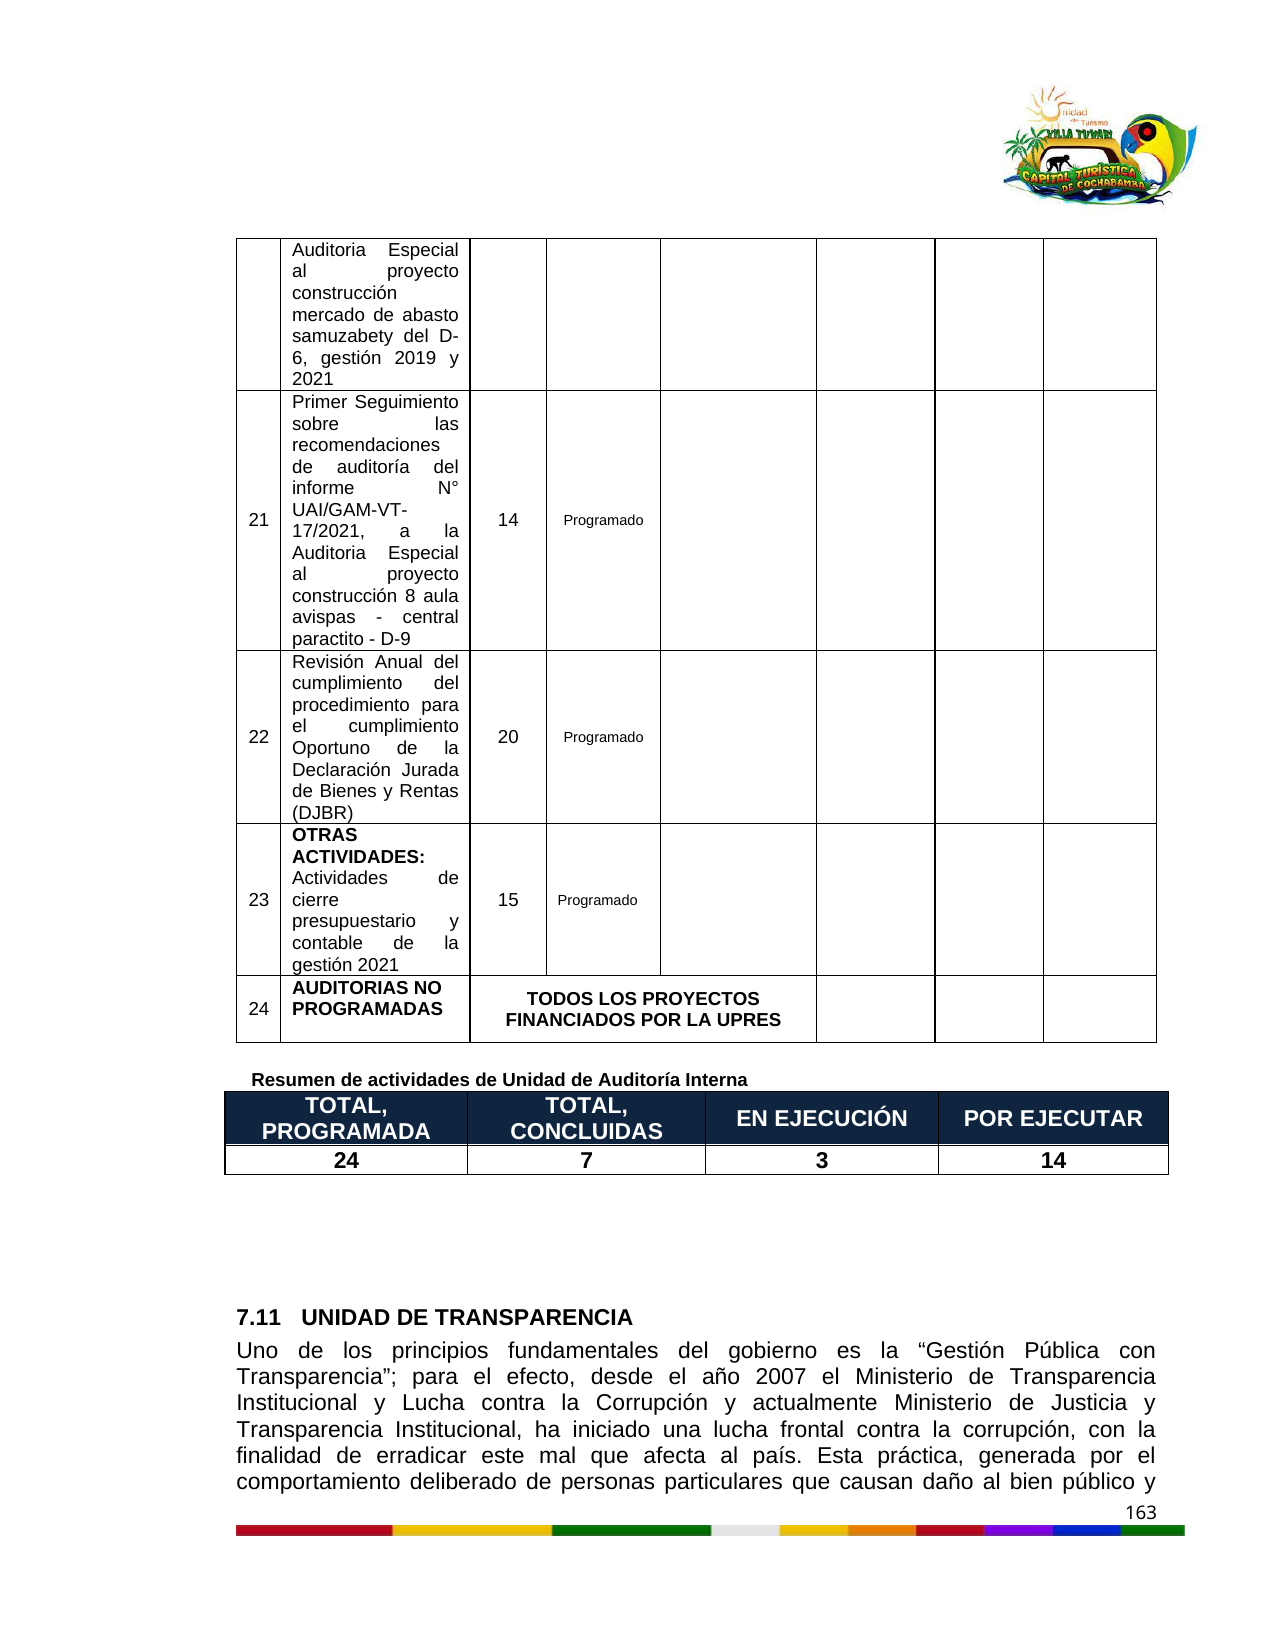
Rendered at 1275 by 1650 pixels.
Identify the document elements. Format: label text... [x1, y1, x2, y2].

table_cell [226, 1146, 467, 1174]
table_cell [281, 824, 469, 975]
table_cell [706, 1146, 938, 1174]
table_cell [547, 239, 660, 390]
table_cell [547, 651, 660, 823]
picture [988, 60, 1209, 219]
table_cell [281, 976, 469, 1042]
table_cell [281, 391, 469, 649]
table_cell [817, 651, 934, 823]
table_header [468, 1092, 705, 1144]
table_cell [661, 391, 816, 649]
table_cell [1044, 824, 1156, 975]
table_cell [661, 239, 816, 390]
subtitle UNIDAD DE TRANSPARENCIA [236, 1304, 1157, 1330]
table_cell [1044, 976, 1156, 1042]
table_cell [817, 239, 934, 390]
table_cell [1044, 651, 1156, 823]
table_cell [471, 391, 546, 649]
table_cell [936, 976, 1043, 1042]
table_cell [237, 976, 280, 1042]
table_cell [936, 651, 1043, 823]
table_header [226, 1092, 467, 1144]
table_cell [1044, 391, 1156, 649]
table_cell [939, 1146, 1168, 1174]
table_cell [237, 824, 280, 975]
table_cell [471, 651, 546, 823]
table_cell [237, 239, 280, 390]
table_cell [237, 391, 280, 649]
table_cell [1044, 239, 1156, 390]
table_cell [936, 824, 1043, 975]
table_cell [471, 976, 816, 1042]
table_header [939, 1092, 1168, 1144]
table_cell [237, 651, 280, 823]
list Resumen de actividades de Unidad de Auditoría Interna [251, 1069, 1157, 1091]
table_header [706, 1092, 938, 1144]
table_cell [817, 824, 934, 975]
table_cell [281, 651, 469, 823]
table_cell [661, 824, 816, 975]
picture [236, 1525, 1185, 1536]
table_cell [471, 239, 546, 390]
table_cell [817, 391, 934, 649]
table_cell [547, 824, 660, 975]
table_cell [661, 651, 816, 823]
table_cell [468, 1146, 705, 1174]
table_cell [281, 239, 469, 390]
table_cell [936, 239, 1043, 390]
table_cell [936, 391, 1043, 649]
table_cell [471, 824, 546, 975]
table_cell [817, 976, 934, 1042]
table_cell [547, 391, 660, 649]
